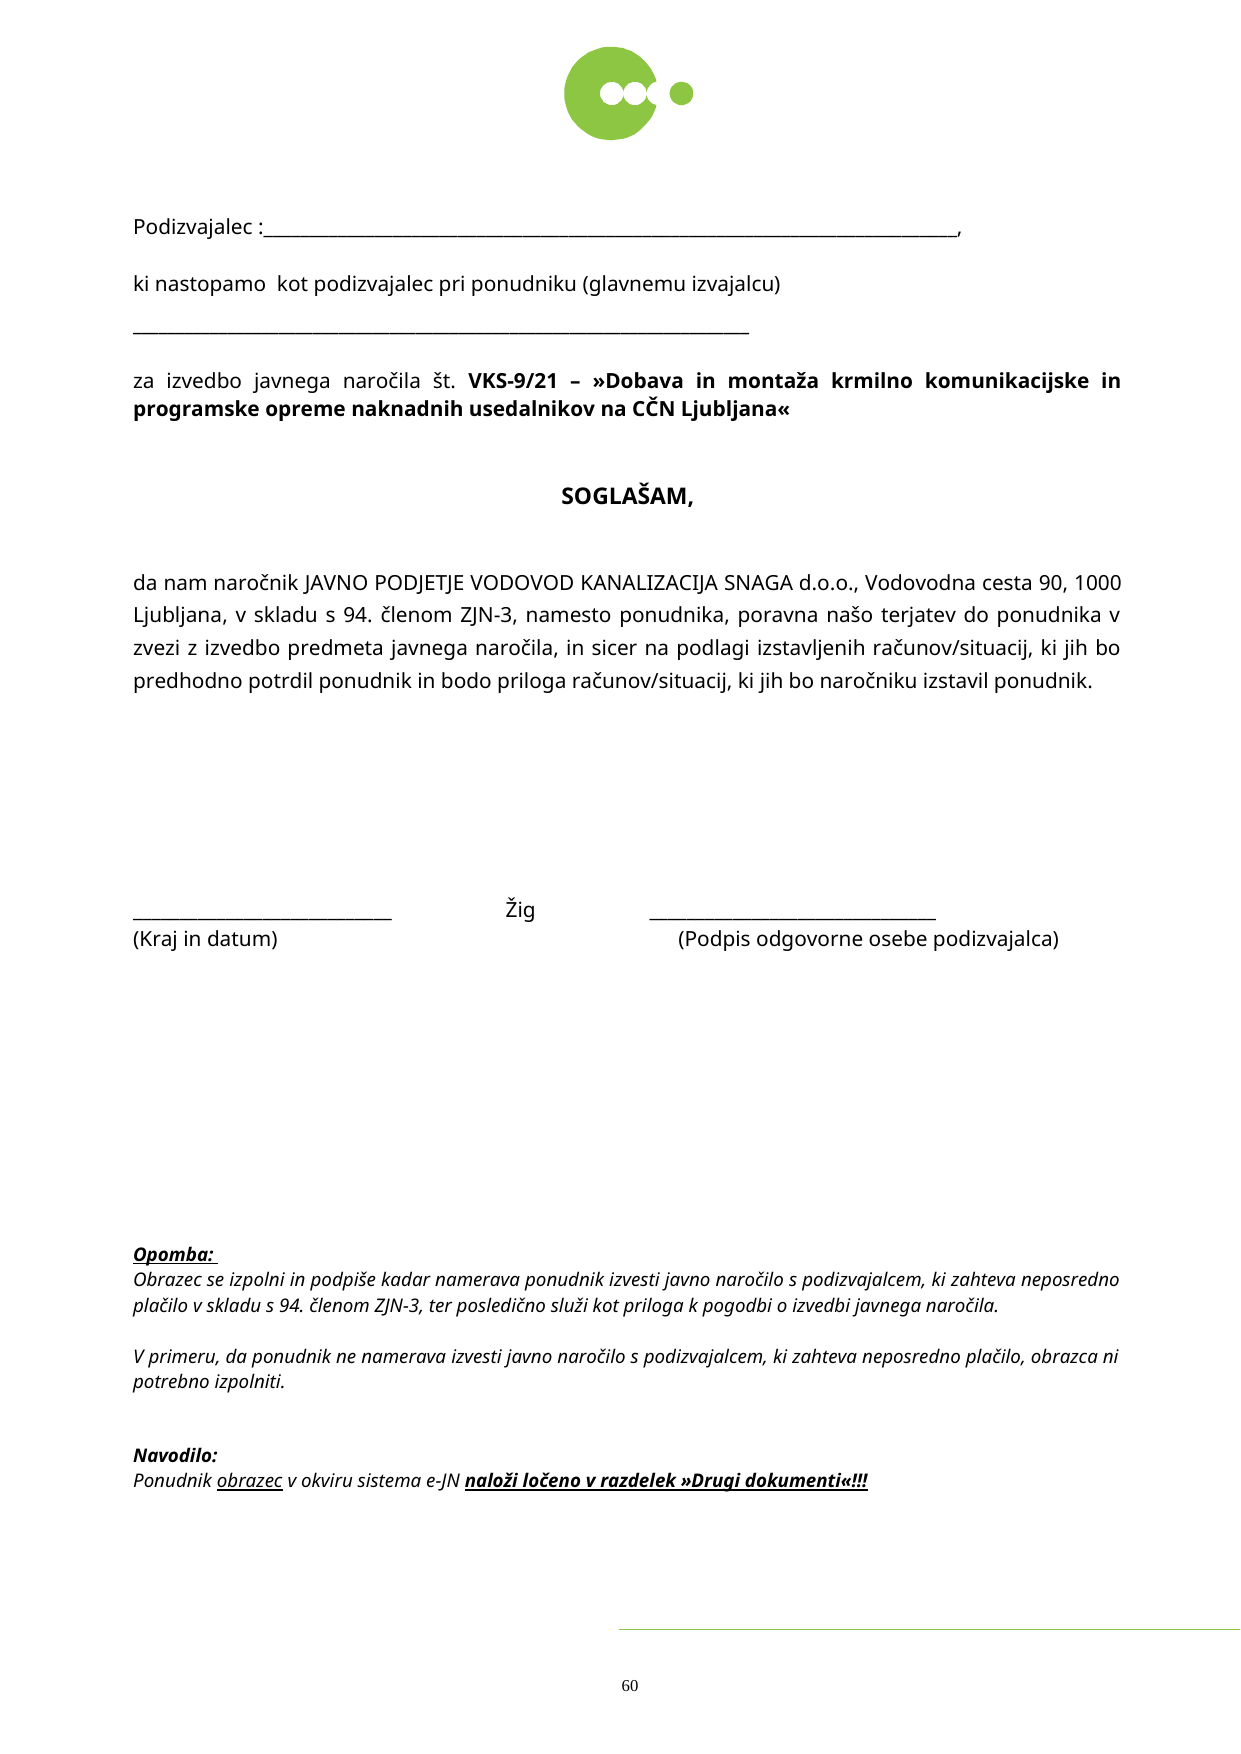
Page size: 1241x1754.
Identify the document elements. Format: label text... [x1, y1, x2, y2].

text V primeru, da ponudnik ne namerava izvesti javno naročilo s podizvajalcem, ki zahteva neposredno plačilo, obrazca ni potrebno izpolniti. [133, 1343, 1122, 1394]
text Ponudnik obrazec v okviru sistema e-JN naloži ločeno v razdelek »Drugi dokumenti«!!! [133, 1468, 1122, 1493]
text ________________________________________________________________________ [133, 309, 1122, 338]
text Navodilo: [133, 1442, 1122, 1468]
text Obrazec se izpolni in podpiše kadar namerava ponudnik izvesti javno naročilo s podizvajalcem, ki zahteva neposredno plačilo v skladu s 94. členom ZJN-3, ter posledično služi kot priloga k pogodbi o izvedbi javnega naročila. [133, 1266, 1122, 1317]
text Podizvajalec :___________________________________________________________________________, [133, 212, 1122, 241]
text Opomba: [133, 1241, 1122, 1266]
text ____________________________ Žig _______________________________ [133, 895, 1122, 924]
text SOGLAŠAM, [133, 480, 1122, 511]
text za izvedbo javnega naročila št. VKS-9/21 – »Dobava in montaža krmilno komunikacijske in programske opreme naknadnih usedalnikov na CČN Ljubljana« [133, 366, 1122, 423]
text da nam naročnik JAVNO PODJETJE VODOVOD KANALIZACIJA SNAGA d.o.o., Vodovodna cesta 90, 1000 Ljubljana, v skladu s 94. členom ZJN-3, namesto ponudnika, poravna našo terjatev do ponudnika v zvezi z izvedbo predmeta javnega naročila, in sicer na podlagi izstavljenih računov/situacij, ki jih bo predhodno potrdil ponudnik in bodo priloga računov/situacij, ki jih bo naročniku izstavil ponudnik. [133, 568, 1122, 694]
text (Kraj in datum) (Podpis odgovorne osebe podizvajalca) [133, 924, 1122, 952]
text ki nastopamo kot podizvajalec pri ponudniku (glavnemu izvajalcu) [133, 269, 1122, 298]
